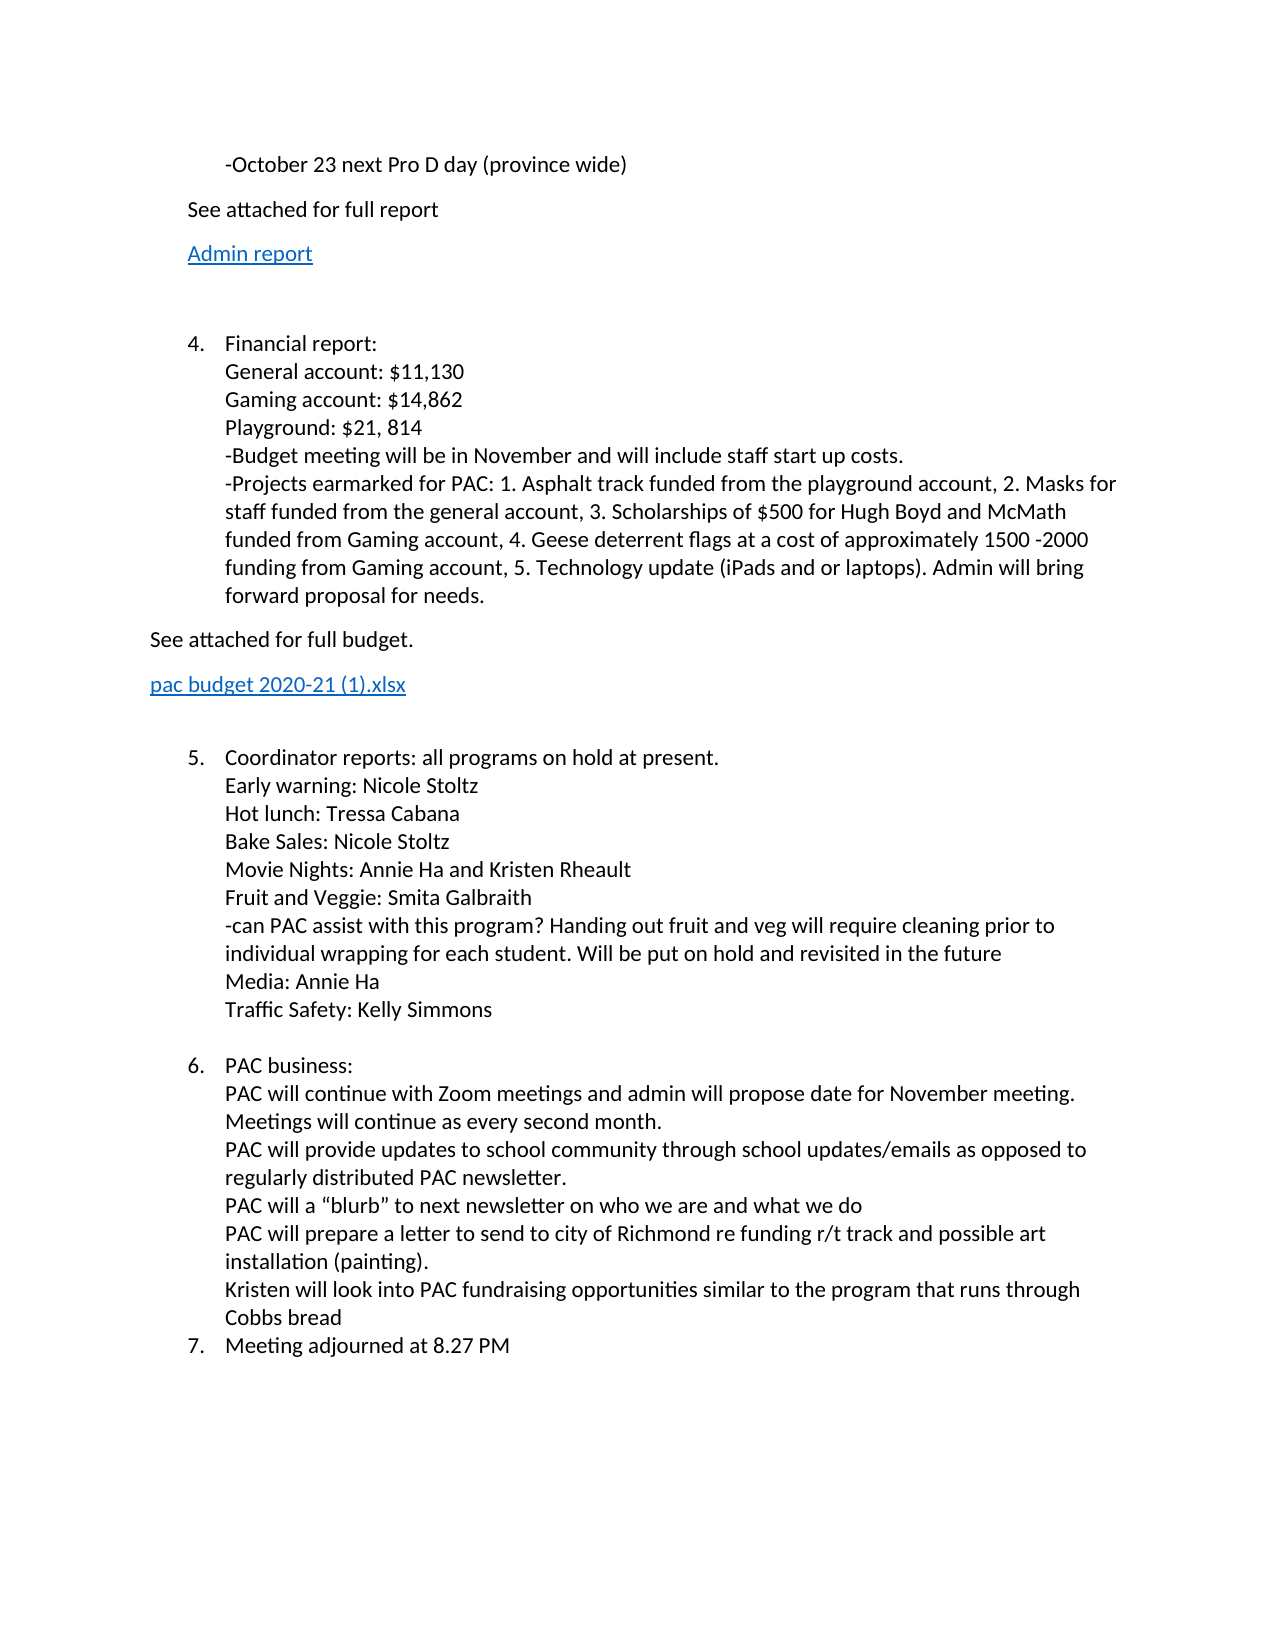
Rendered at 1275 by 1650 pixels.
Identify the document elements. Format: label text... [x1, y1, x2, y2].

list Fruit and Veggie: Smita Galbraith [225, 883, 1125, 911]
text See attached for full report [187, 195, 1125, 223]
list Financial report: [187, 329, 1125, 357]
list Media: Annie Ha [225, 967, 1125, 995]
list -Budget meeting will be in November and will include staff start up costs. [225, 441, 1125, 469]
list Traffic Safety: Kelly Simmons [225, 995, 1125, 1023]
list Playground: $21, 814 [225, 413, 1125, 441]
text pac budget 2020-21 (1).xlsx [150, 670, 1125, 698]
list Meeting adjourned at 8.27 PM [187, 1331, 1125, 1359]
list PAC will continue with Zoom meetings and admin will propose date for November meeting. Meetings will continue as every second month. [225, 1079, 1125, 1135]
list PAC will provide updates to school community through school updates/emails as opposed to regularly distributed PAC newsletter. [225, 1135, 1125, 1191]
list -October 23 next Pro D day (province wide) [225, 150, 1125, 178]
list General account: $11,130 [225, 357, 1125, 385]
list Kristen will look into PAC fundraising opportunities similar to the program that runs through Cobbs bread [225, 1275, 1125, 1331]
list -can PAC assist with this program? Handing out fruit and veg will require cleaning prior to individual wrapping for each student. Will be put on hold and revisited in the future [225, 911, 1125, 967]
text Admin report [187, 239, 1125, 267]
list PAC will a “blurb” to next newsletter on who we are and what we do [225, 1191, 1125, 1219]
list Movie Nights: Annie Ha and Kristen Rheault [225, 855, 1125, 883]
list PAC will prepare a letter to send to city of Richmond re funding r/t track and possible art installation (painting). [225, 1219, 1125, 1275]
list Early warning: Nicole Stoltz [225, 771, 1125, 799]
list Gaming account: $14,862 [225, 385, 1125, 413]
text See attached for full budget. [150, 626, 1125, 654]
list -Projects earmarked for PAC: 1. Asphalt track funded from the playground account, 2. Masks for staff funded from the general account, 3. Scholarships of $500 for Hugh Boyd and McMath funded from Gaming account, 4. Geese deterrent flags at a cost of approximately 1500 -2000 funding from Gaming account, 5. Technology update (iPads and or laptops). Admin will bring forward proposal for needs. [225, 469, 1125, 609]
list Hot lunch: Tressa Cabana [225, 799, 1125, 827]
list Coordinator reports: all programs on hold at present. [187, 743, 1125, 771]
list PAC business: [187, 1051, 1125, 1079]
list Bake Sales: Nicole Stoltz [225, 827, 1125, 855]
